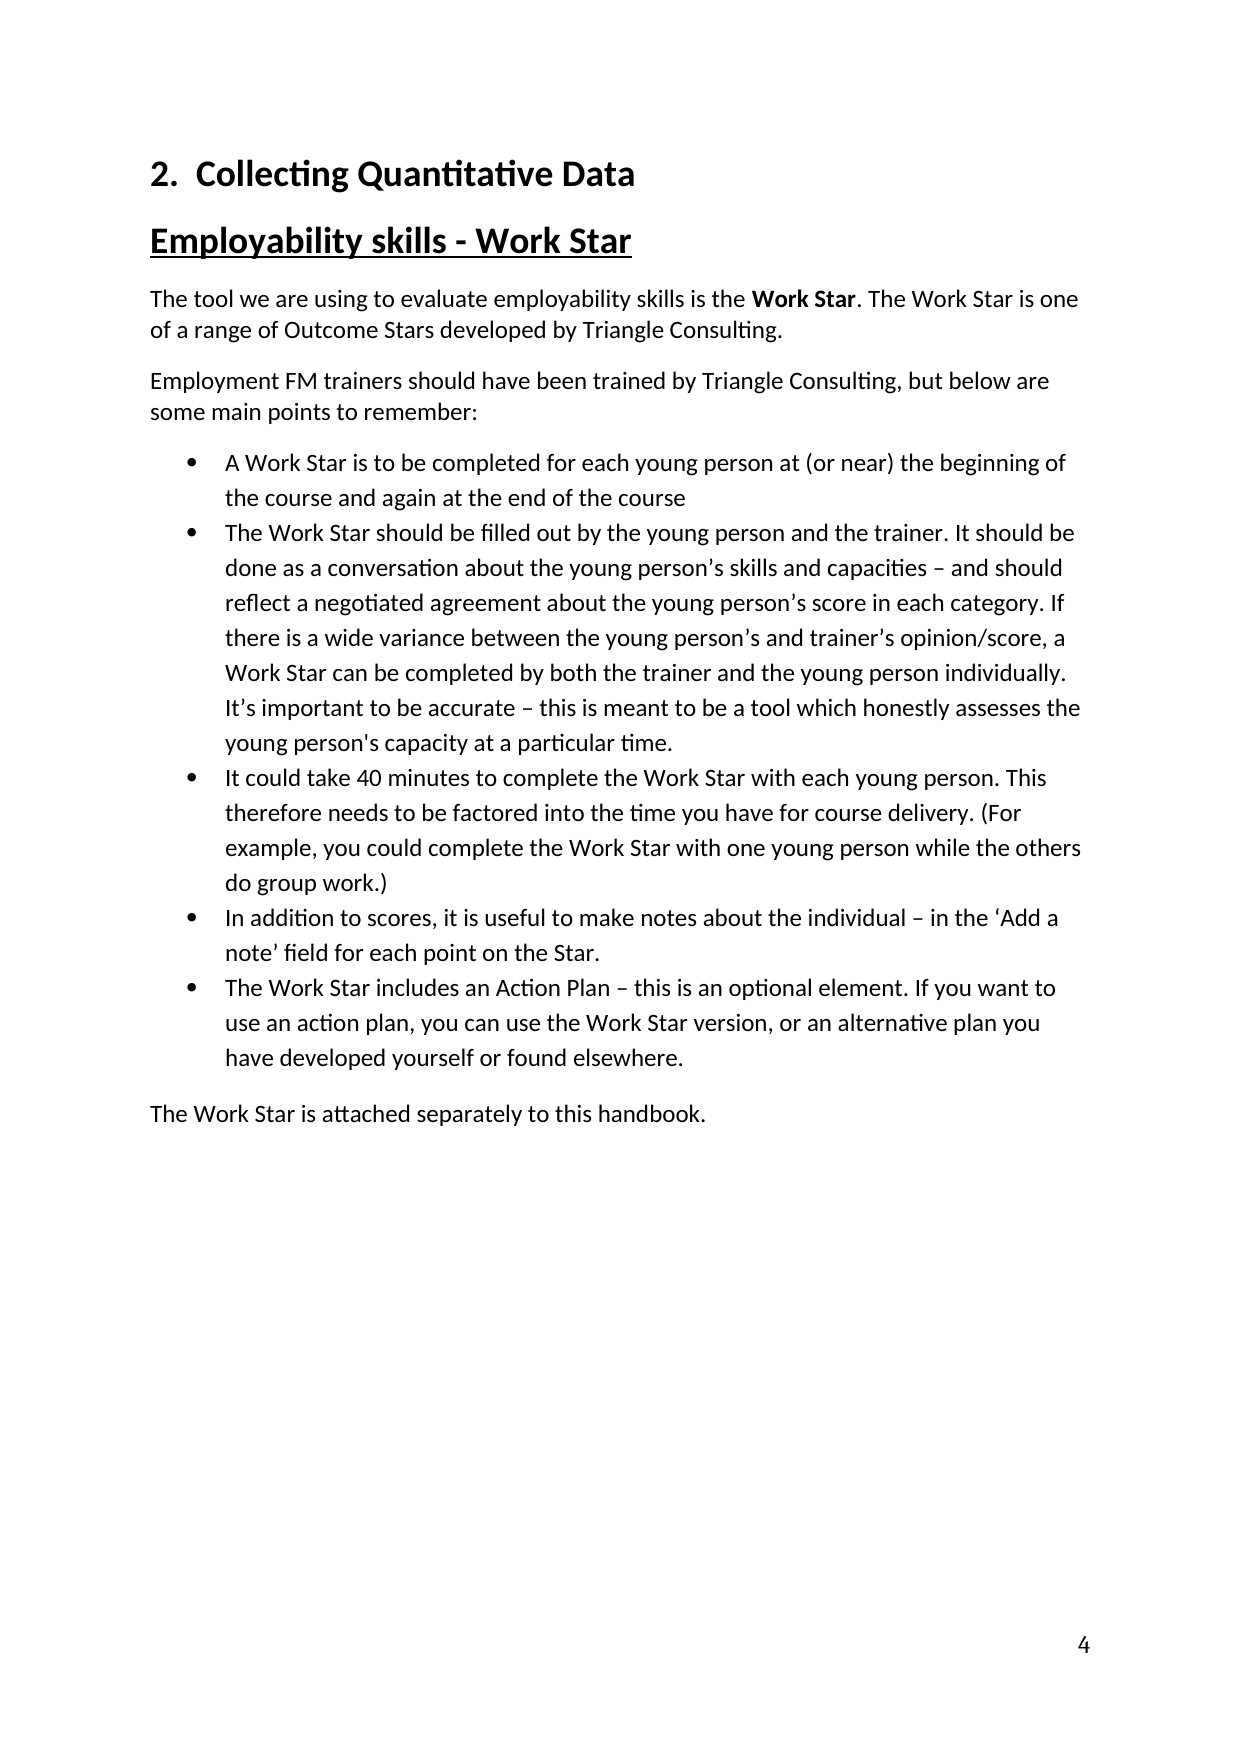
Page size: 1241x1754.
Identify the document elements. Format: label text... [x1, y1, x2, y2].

list In addition to scores, it is useful to make notes about the individual – in the ‘Add a note’ field for each point on the Star. [187, 902, 1090, 968]
list The Work Star includes an Action Plan – this is an optional element. If you want to use an action plan, you can use the Work Star version, or an alternative plan you have developed yourself or found elsewhere. [187, 972, 1090, 1073]
list A Work Star is to be completed for each young person at (or near) the beginning of the course and again at the end of the course [187, 447, 1090, 513]
list It could take 40 minutes to complete the Work Star with each young person. This therefore needs to be factored into the time you have for course delivery. (For example, you could complete the Work Star with one young person while the others do group work.) [187, 762, 1090, 898]
text Employment FM trainers should have been trained by Triangle Consulting, but below are some main points to remember: [150, 365, 1090, 426]
text The tool we are using to evaluate employability skills is the Work Star. The Work Star is one of a range of Outcome Stars developed by Triangle Consulting. [150, 283, 1090, 344]
text The Work Star is attached separately to this handbook. [150, 1098, 1090, 1128]
list The Work Star should be filled out by the young person and the trainer. It should be done as a conversation about the young person’s skills and capacities – and should reflect a negotiated agreement about the young person’s score in each category. If there is a wide variance between the young person’s and trainer’s opinion/score, a Work Star can be completed by both the trainer and the young person individually. It’s important to be accurate – this is meant to be a tool which honestly assesses the young person's capacity at a particular time. [187, 517, 1090, 758]
text 2. Collecting Quantitative Data [150, 150, 1090, 196]
text Employability skills - Work Star [150, 217, 1090, 262]
